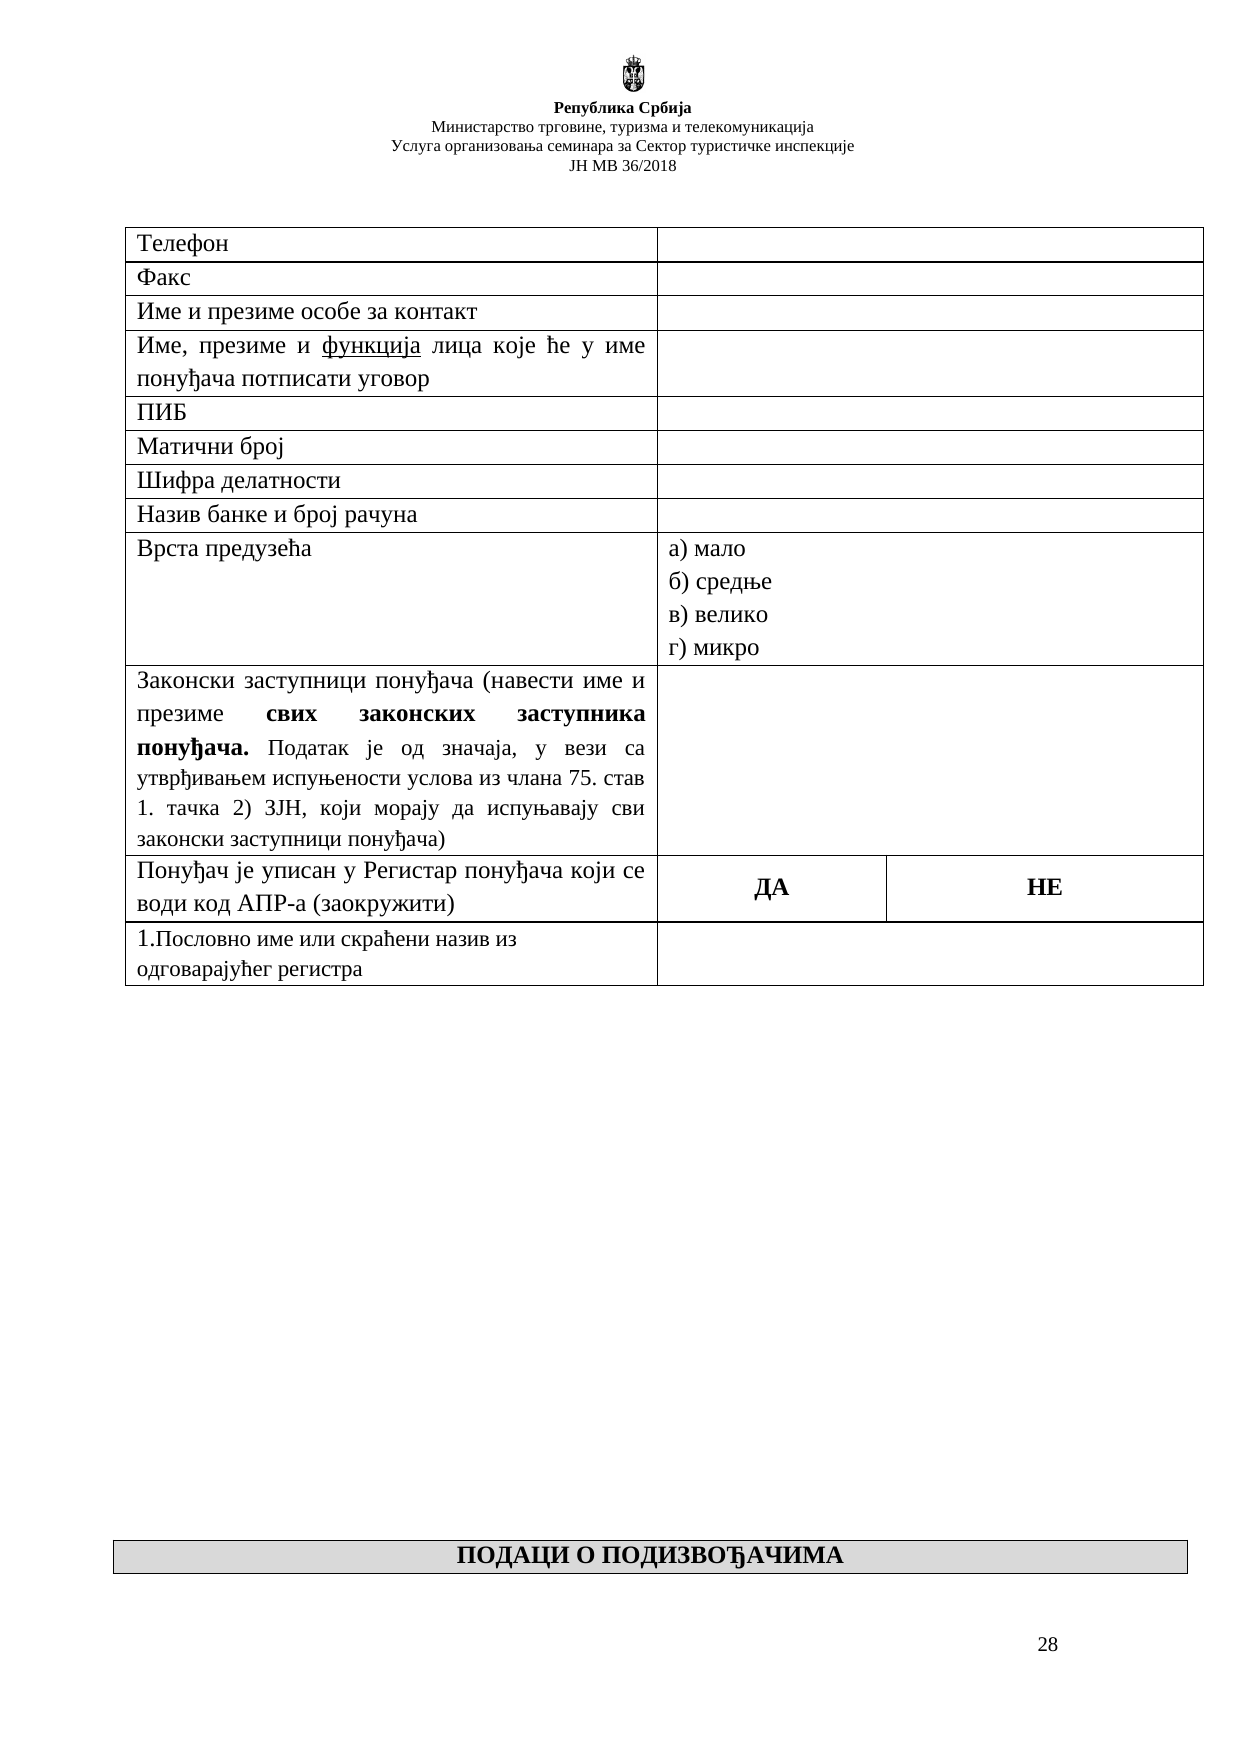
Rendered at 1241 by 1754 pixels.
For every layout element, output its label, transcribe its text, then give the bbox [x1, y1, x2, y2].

table_cell ПИБ [126, 397, 657, 430]
table_cell Име и презиме особе за контакт [126, 296, 657, 329]
table_cell Телефон [126, 228, 657, 261]
table_cell [658, 331, 1203, 396]
table_cell Законски заступници понуђача (навести име и презиме свих законских заступника понуђача. Податак је од значаја, у вези са утврђивањем испуњености услова из члана 75. став 1. тачка 2) ЗЈН, који морају да испуњавају сви законски заступници понуђача) [126, 666, 657, 854]
table_cell Факс [126, 263, 657, 295]
table_cell [658, 666, 1203, 854]
table_cell Име, презиме и функција лица које ће у име понуђача потписати уговор [126, 331, 657, 396]
table_cell Шифра делатности [126, 465, 657, 498]
table_header ПОДАЦИ О ПОДИЗВОЂАЧИМА [114, 1541, 1187, 1573]
table_cell [658, 228, 1203, 261]
table_cell [658, 431, 1203, 464]
table_header [658, 923, 1203, 985]
table_cell [658, 499, 1203, 532]
table_cell Матични број [126, 431, 657, 464]
table_cell а) мало б) средње в) велико г) микро [658, 533, 1203, 664]
table_cell [658, 465, 1203, 498]
table_cell ДА [658, 856, 886, 921]
table_cell НЕ [887, 856, 1203, 921]
table_cell [658, 296, 1203, 329]
table_cell Врста предузећа [126, 533, 657, 664]
table_cell [658, 263, 1203, 295]
table_cell Понуђач је уписан у Регистар понуђача који се води код АПР-а (заокружити) [126, 856, 657, 921]
table_cell Назив банке и број рачуна [126, 499, 657, 532]
table_cell [658, 397, 1203, 430]
table_header 1.Пословно име или скраћени назив из одговарајућег регистра [126, 923, 657, 985]
